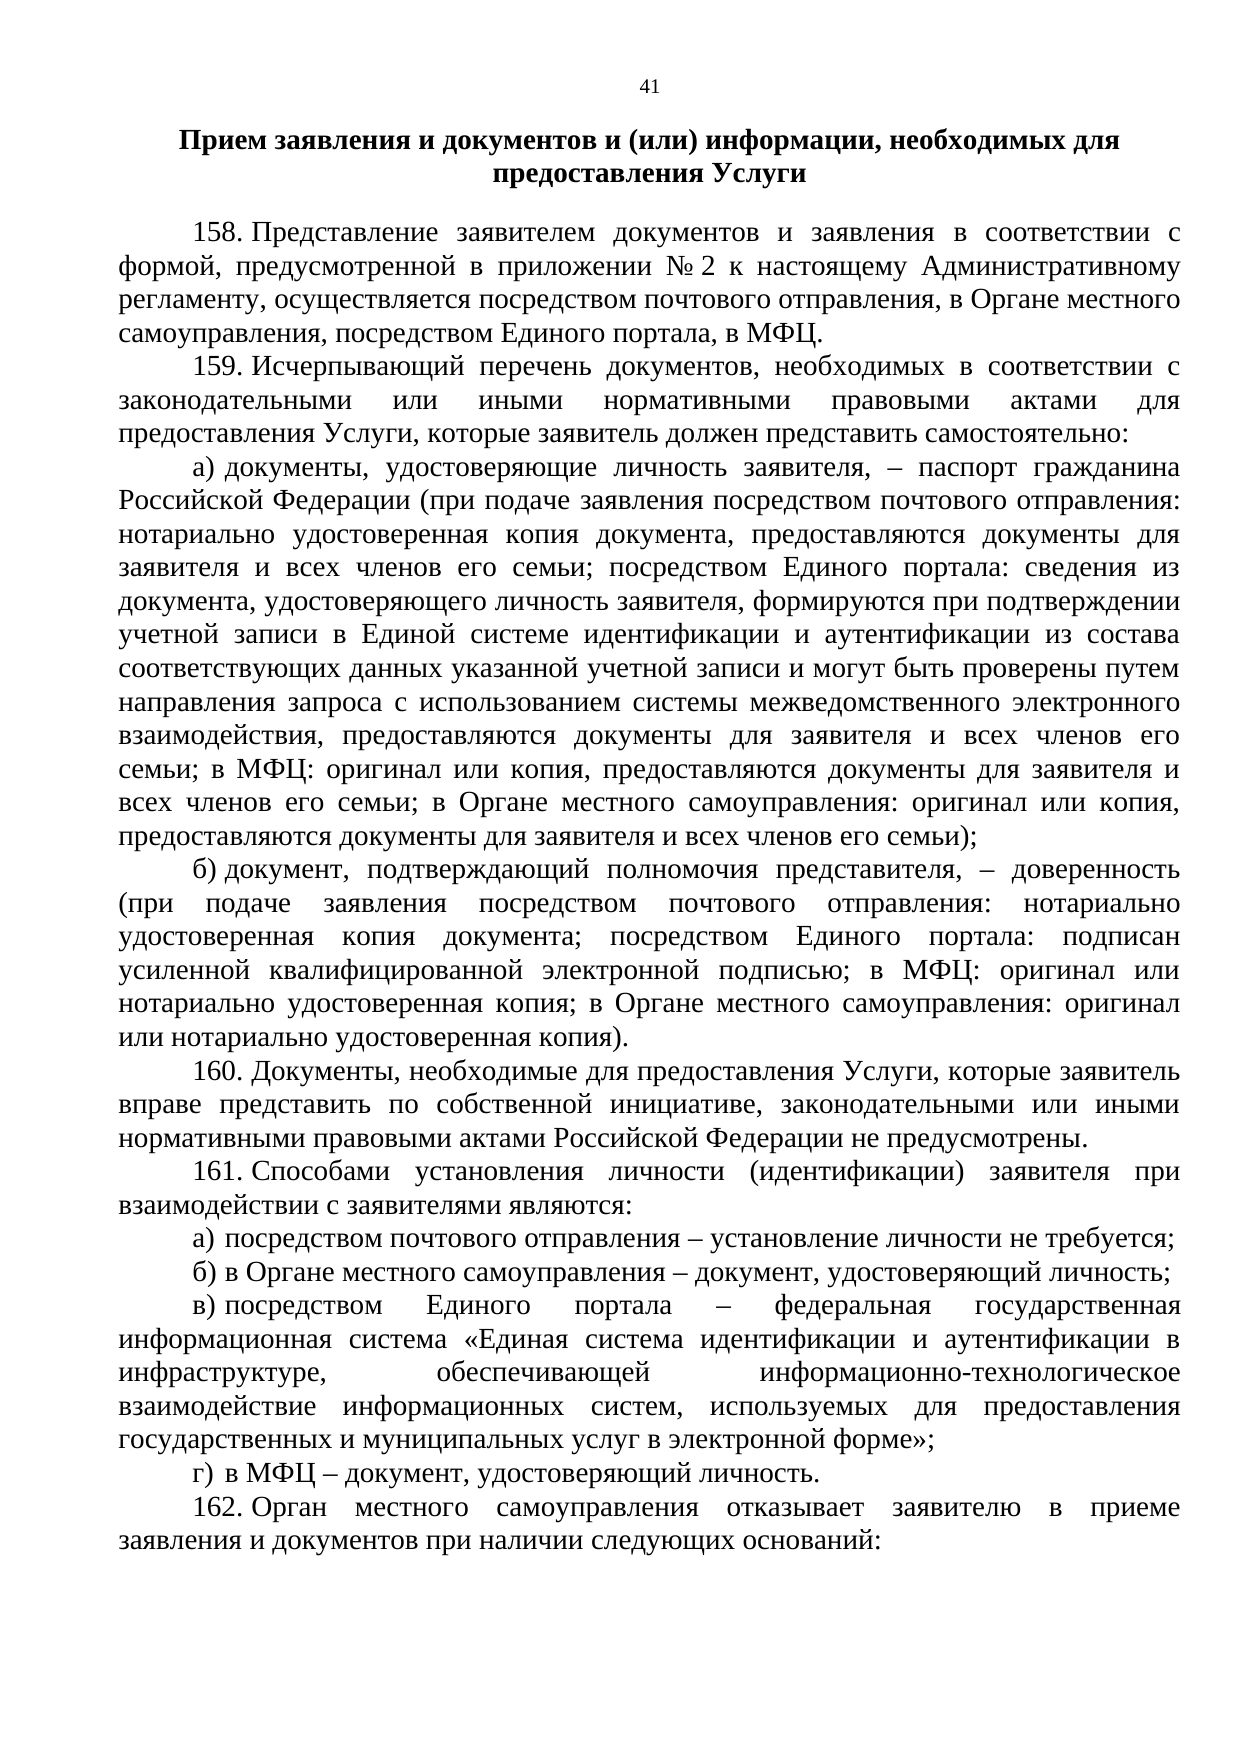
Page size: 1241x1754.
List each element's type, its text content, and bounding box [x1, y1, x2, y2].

list Способами установления личности (идентификации) заявителя при взаимодействии с заявителями являются: [118, 1153, 1181, 1220]
list Представление заявителем документов и заявления в соответствии с формой, предусмотренной в приложении № 2 к настоящему Административному регламенту, осуществляется посредством почтового отправления, в Органе местного самоуправления, посредством Единого портала, в МФЦ. [118, 214, 1181, 348]
list документы, удостоверяющие личность заявителя, – паспорт гражданина Российской Федерации (при подаче заявления посредством почтового отправления: нотариально удостоверенная копия документа, предоставляются документы для заявителя и всех членов его семьи; посредством Единого портала: сведения из документа, удостоверяющего личность заявителя, формируются при подтверждении учетной записи в Единой системе идентификации и аутентификации из состава соответствующих данных указанной учетной записи и могут быть проверены путем направления запроса с использованием системы межведомственного электронного взаимодействия, предоставляются документы для заявителя и всех членов его семьи; в МФЦ: оригинал или копия, предоставляются документы для заявителя и всех членов его семьи; в Органе местного самоуправления: оригинал или копия, предоставляются документы для заявителя и всех членов его семьи); [118, 449, 1181, 851]
list Документы, необходимые для предоставления Услуги, которые заявитель вправе представить по собственной инициативе, законодательными или иными нормативными правовыми актами Российской Федерации не предусмотрены. [118, 1053, 1181, 1153]
list в Органе местного самоуправления – документ, удостоверяющий личность; [118, 1254, 1181, 1287]
text Прием заявления и документов и (или) информации, необходимых для предоставления Услуги [118, 122, 1181, 189]
list в МФЦ – документ, удостоверяющий личность. [118, 1455, 1181, 1489]
list Исчерпывающий перечень документов, необходимых в соответствии с законодательными или иными нормативными правовыми актами для предоставления Услуги, которые заявитель должен представить самостоятельно: [118, 348, 1181, 449]
list посредством почтового отправления – установление личности не требуется; [118, 1220, 1181, 1254]
list документ, подтверждающий полномочия представителя, – доверенность (при подаче заявления посредством почтового отправления: нотариально удостоверенная копия документа; посредством Единого портала: подписан усиленной квалифицированной электронной подписью; в МФЦ: оригинал или нотариально удостоверенная копия; в Органе местного самоуправления: оригинал или нотариально удостоверенная копия). [118, 851, 1181, 1053]
list посредством Единого портала – федеральная государственная информационная система «Единая система идентификации и аутентификации в инфраструктуре, обеспечивающей информационно-технологическое взаимодействие информационных систем, используемых для предоставления государственных и муниципальных услуг в электронной форме»; [118, 1287, 1181, 1455]
list Орган местного самоуправления отказывает заявителю в приеме заявления и документов при наличии следующих оснований: [118, 1489, 1181, 1556]
